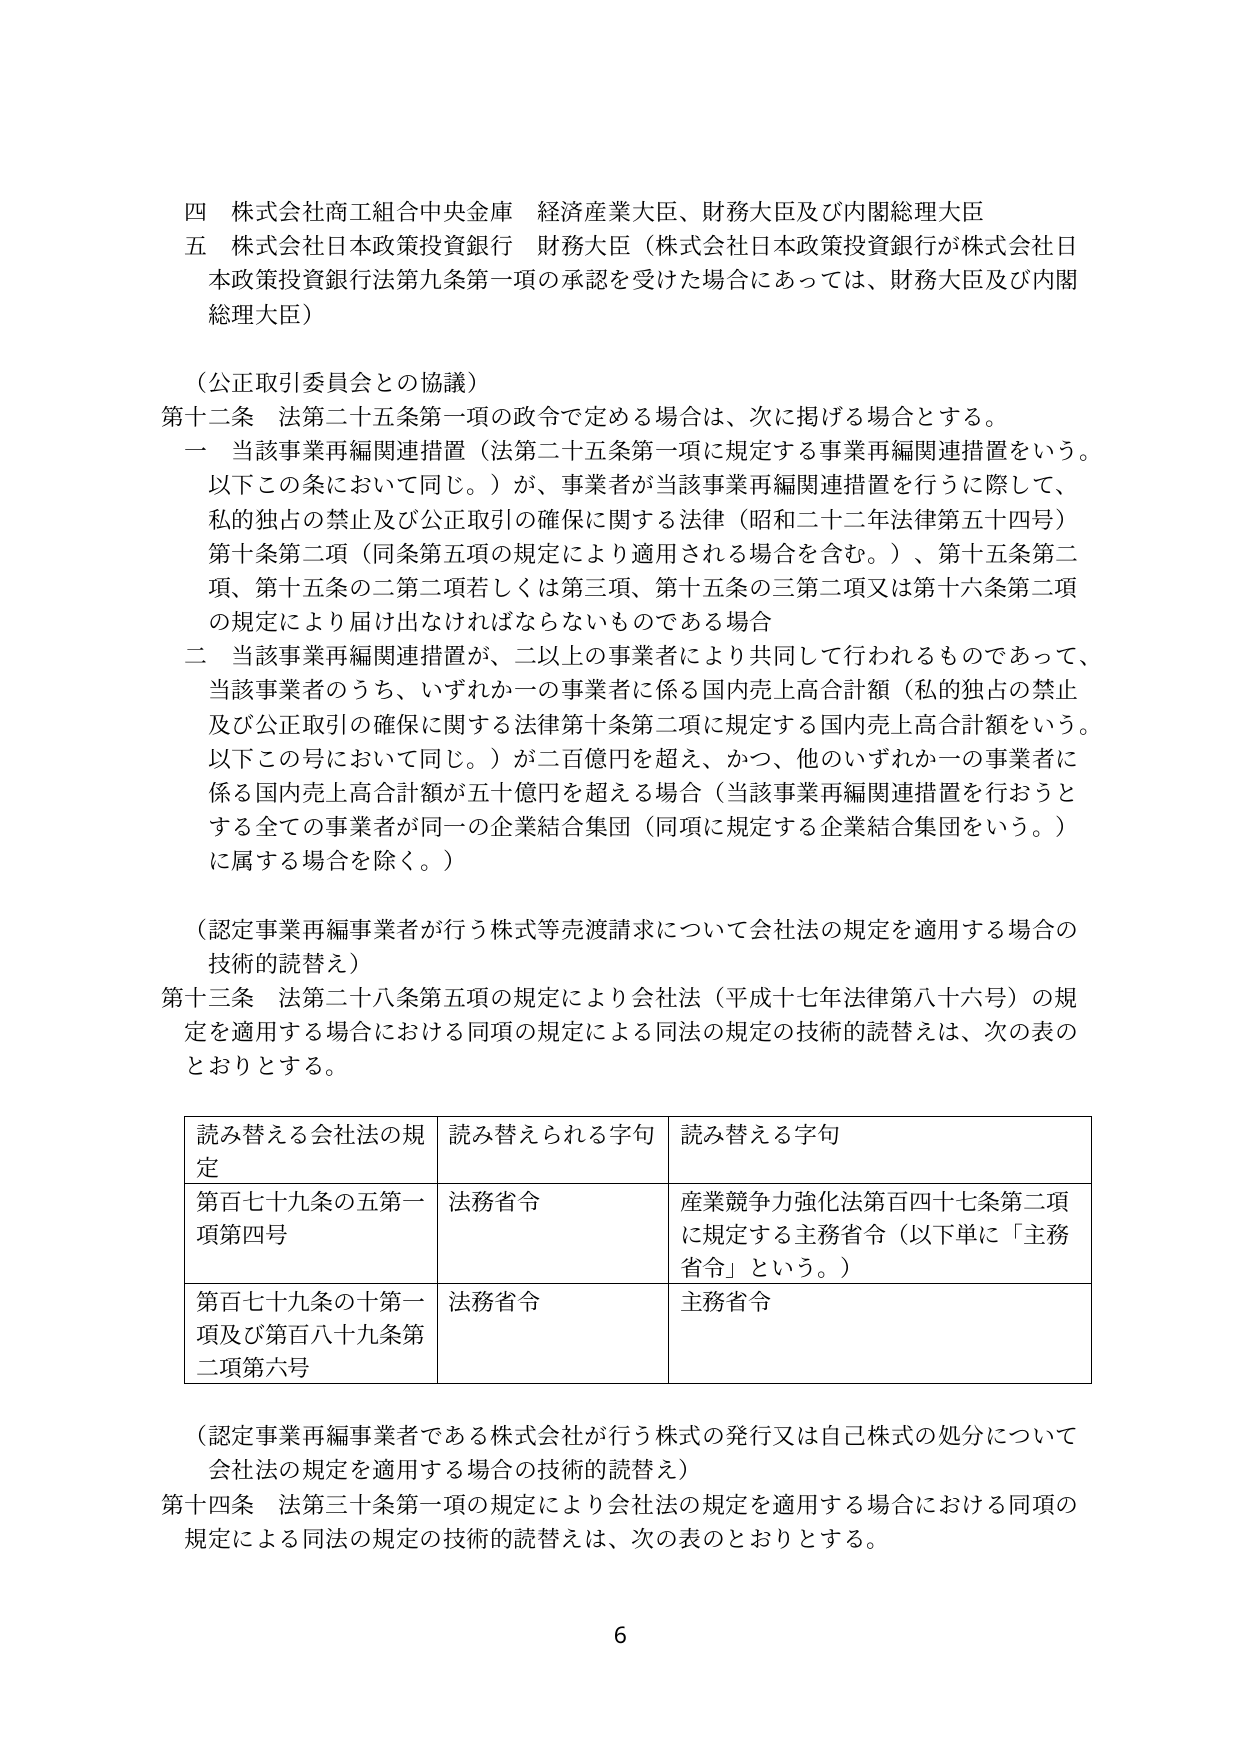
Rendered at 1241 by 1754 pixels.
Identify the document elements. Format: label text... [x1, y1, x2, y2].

text 二 当該事業再編関連措置が、二以上の事業者により共同して行われるものであって、当該事業者のうち、いずれか一の事業者に係る国内売上高合計額（私的独占の禁止及び公正取引の確保に関する法律第十条第二項に規定する国内売上高合計額をいう。以下この号において同じ。）が二百億円を超え、かつ、他のいずれか一の事業者に係る国内売上高合計額が五十億円を超える場合（当該事業再編関連措置を行おうとする全ての事業者が同一の企業結合集団（同項に規定する企業結合集団をいう。）に属する場合を除く。） [184, 638, 1079, 877]
text 一 当該事業再編関連措置（法第二十五条第一項に規定する事業再編関連措置をいう。以下この条において同じ。）が、事業者が当該事業再編関連措置を行うに際して、私的独占の禁止及び公正取引の確保に関する法律（昭和二十二年法律第五十四号）第十条第二項（同条第五項の規定により適用される場合を含む。）、第十五条第二項、第十五条の二第二項若しくは第三項、第十五条の三第二項又は第十六条第二項の規定により届け出なければならないものである場合 [184, 433, 1079, 638]
text （認定事業再編事業者である株式会社が行う株式の発行又は自己株式の処分について会社法の規定を適用する場合の技術的読替え） [184, 1418, 1079, 1486]
table_header 読み替えられる字句 [438, 1117, 668, 1183]
table_cell 第百七十九条の十第一項及び第百八十九条第二項第六号 [185, 1284, 437, 1383]
text 第十四条 法第三十条第一項の規定により会社法の規定を適用する場合における同項の規定による同法の規定の技術的読替えは、次の表のとおりとする。 [161, 1486, 1079, 1554]
text （公正取引委員会との協議） [184, 364, 1079, 399]
table_cell 法務省令 [438, 1284, 668, 1383]
table_header 読み替える字句 [669, 1117, 1091, 1183]
table_cell 産業競争力強化法第百四十七条第二項に規定する主務省令（以下単に「主務省令」という。） [669, 1184, 1091, 1283]
text 四 株式会社商工組合中央金庫 経済産業大臣、財務大臣及び内閣総理大臣 [184, 194, 1079, 228]
table_cell 第百七十九条の五第一項第四号 [185, 1184, 437, 1283]
table_cell 主務省令 [669, 1284, 1091, 1383]
text 第十二条 法第二十五条第一項の政令で定める場合は、次に掲げる場合とする。 [161, 399, 1079, 433]
table_cell 法務省令 [438, 1184, 668, 1283]
table_header 読み替える会社法の規定 [185, 1117, 437, 1183]
text 第十三条 法第二十八条第五項の規定により会社法（平成十七年法律第八十六号）の規定を適用する場合における同項の規定による同法の規定の技術的読替えは、次の表のとおりとする。 [161, 979, 1079, 1082]
text （認定事業再編事業者が行う株式等売渡請求について会社法の規定を適用する場合の技術的読替え） [184, 911, 1079, 979]
text 五 株式会社日本政策投資銀行 財務大臣（株式会社日本政策投資銀行が株式会社日本政策投資銀行法第九条第一項の承認を受けた場合にあっては、財務大臣及び内閣総理大臣） [184, 228, 1079, 330]
